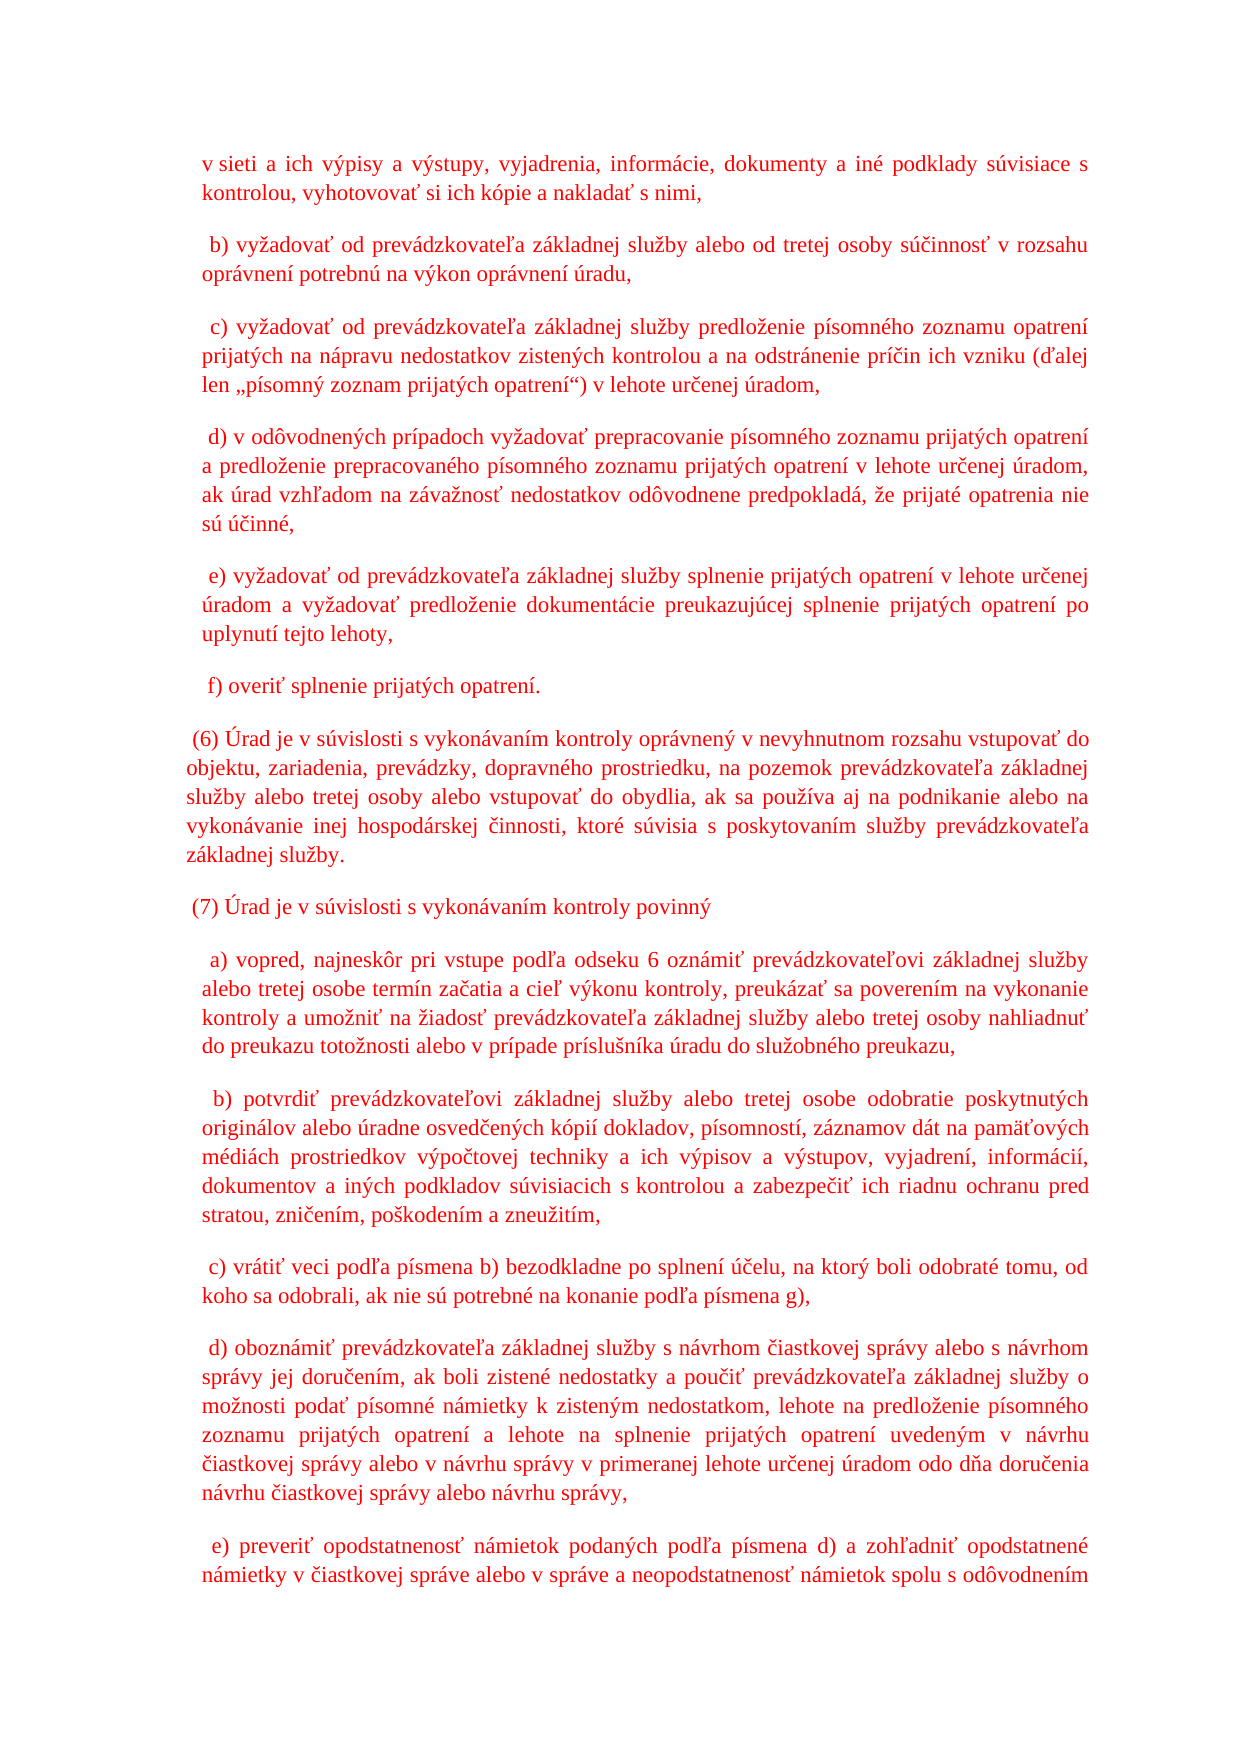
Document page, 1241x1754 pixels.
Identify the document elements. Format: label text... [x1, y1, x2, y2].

text c) vyžadovať od prevádzkovateľa základnej služby predloženie písomného zoznamu opatrení prijatých na nápravu nedostatkov zistených kontrolou a na odstránenie príčin ich vzniku (ďalej len „písomný zoznam prijatých opatrení“) v lehote určenej úradom, [202, 313, 1090, 397]
text d) v odôvodnených prípadoch vyžadovať prepracovanie písomného zoznamu prijatých opatrení a predloženie prepracovaného písomného zoznamu prijatých opatrení v lehote určenej úradom, ak úrad vzhľadom na závažnosť nedostatkov odôvodnene predpokladá, že prijaté opatrenia nie sú účinné, [202, 423, 1090, 536]
text (6) Úrad je v súvislosti s vykonávaním kontroly oprávnený v nevyhnutnom rozsahu vstupovať do objektu, zariadenia, prevádzky, dopravného prostriedku, na pozemok prevádzkovateľa základnej služby alebo tretej osoby alebo vstupovať do obydlia, ak sa používa aj na podnikanie alebo na vykonávanie inej hospodárskej činnosti, ktoré súvisia s poskytovaním služby prevádzkovateľa základnej služby. [186, 725, 1090, 867]
text d) oboznámiť prevádzkovateľa základnej služby s návrhom čiastkovej správy alebo s návrhom správy jej doručením, ak boli zistené nedostatky a poučiť prevádzkovateľa základnej služby o možnosti podať písomné námietky k zisteným nedostatkom, lehote na predloženie písomného zoznamu prijatých opatrení a lehote na splnenie prijatých opatrení uvedeným v návrhu čiastkovej správy alebo v návrhu správy v primeranej lehote určenej úradom odo dňa doručenia návrhu čiastkovej správy alebo návrhu správy, [202, 1334, 1090, 1506]
text (7) Úrad je v súvislosti s vykonávaním kontroly povinný [186, 893, 1090, 919]
text c) vrátiť veci podľa písmena b) bezodkladne po splnení účelu, na ktorý boli odobraté tomu, od koho sa odobrali, ak nie sú potrebné na konanie podľa písmena g), [202, 1253, 1090, 1308]
text f) overiť splnenie prijatých opatrení. [202, 673, 1090, 699]
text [202, 150, 1090, 205]
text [202, 1532, 1090, 1587]
text b) vyžadovať od prevádzkovateľa základnej služby alebo od tretej osoby súčinnosť v rozsahu oprávnení potrebnú na výkon oprávnení úradu, [202, 231, 1090, 287]
text a) vopred, najneskôr pri vstupe podľa odseku 6 oznámiť prevádzkovateľovi základnej služby alebo tretej osobe termín začatia a cieľ výkonu kontroly, preukázať sa poverením na vykonanie kontroly a umožniť na žiadosť prevádzkovateľa základnej služby alebo tretej osoby nahliadnuť do preukazu totožnosti alebo v prípade príslušníka úradu do služobného preukazu, [202, 946, 1090, 1059]
text e) vyžadovať od prevádzkovateľa základnej služby splnenie prijatých opatrení v lehote určenej úradom a vyžadovať predloženie dokumentácie preukazujúcej splnenie prijatých opatrení po uplynutí tejto lehoty, [202, 562, 1090, 647]
text b) potvrdiť prevádzkovateľovi základnej služby alebo tretej osobe odobratie poskytnutých originálov alebo úradne osvedčených kópií dokladov, písomností, záznamov dát na pamäťových médiách prostriedkov výpočtovej techniky a ich výpisov a výstupov, vyjadrení, informácií, dokumentov a iných podkladov súvisiacich s kontrolou a zabezpečiť ich riadnu ochranu pred stratou, zničením, poškodením a zneužitím, [202, 1085, 1090, 1227]
